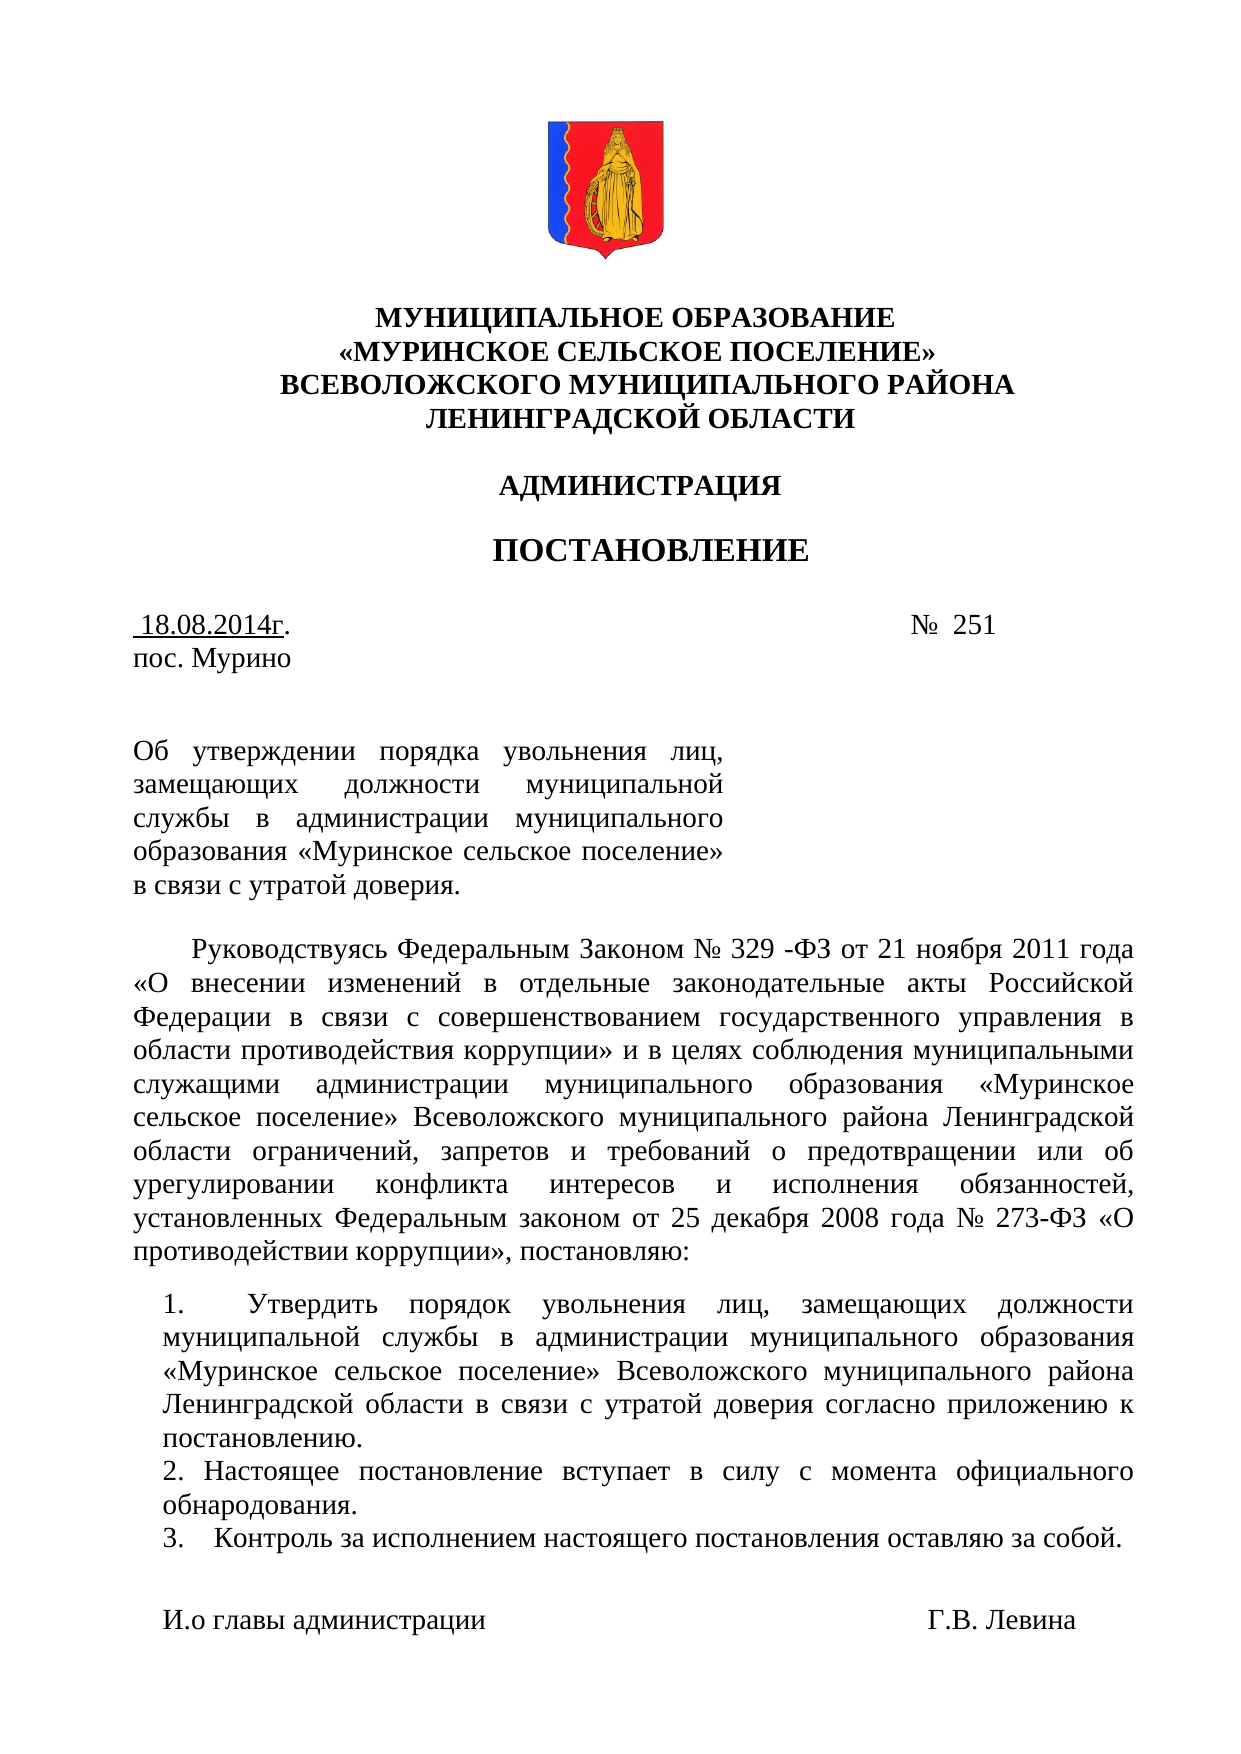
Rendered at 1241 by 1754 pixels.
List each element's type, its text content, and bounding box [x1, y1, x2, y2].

text пос. Мурино [133, 640, 1137, 674]
text ПОСТАНОВЛЕНИЕ [142, 530, 1137, 568]
text 18.08.2014г. № 251 [133, 607, 1137, 640]
text Руководствуясь Федеральным Законом № 329 -ФЗ от 21 ноября 2011 года «О внесении изменений в отдельные законодательные акты Российской Федерации в связи с совершенствованием государственного управления в области противодействия коррупции» и в целях соблюдения муниципальными служащими администрации муниципального образования «Муринское сельское поселение» Всеволожского муниципального района Ленинградской области ограничений, запретов и требований о предотвращении или об урегулировании конфликта интересов и исполнения обязанностей, установленных Федеральным законом от 25 декабря 2008 года № 273-ФЗ «О противодействии коррупции», постановляю: [133, 932, 1135, 1268]
text И.о главы администрации Г.В. Левина [133, 1607, 1137, 1635]
text АДМИНИСТРАЦИЯ [236, 468, 1137, 501]
list 3. Контроль за исполнением настоящего постановления оставляю за собой. [162, 1521, 1135, 1555]
text Об утверждении порядка увольнения лиц, замещающих должности муниципальной службы в администрации муниципального образования «Муринское сельское поселение» в связи с утратой доверия. [133, 733, 724, 901]
picture [537, 118, 679, 267]
text ЛЕНИНГРАДСКОЙ ОБЛАСТИ [236, 401, 1137, 434]
text МУНИЦИПАЛЬНОЕ ОБРАЗОВАНИЕ [236, 300, 1137, 334]
list 2. Настоящее постановление вступает в силу с момента официального обнародования. [162, 1454, 1135, 1521]
text «МУРИНСКОЕ СЕЛЬСКОЕ ПОСЕЛЕНИЕ» [236, 334, 1137, 367]
list 1. Утвердить порядок увольнения лиц, замещающих должности муниципальной службы в администрации муниципального образования «Муринское сельское поселение» Всеволожского муниципального района Ленинградской области в связи с утратой доверия согласно приложению к постановлению. [162, 1286, 1135, 1454]
text ВСЕВОЛОЖСКОГО МУНИЦИПАЛЬНОГО РАЙОНА [236, 367, 1137, 401]
